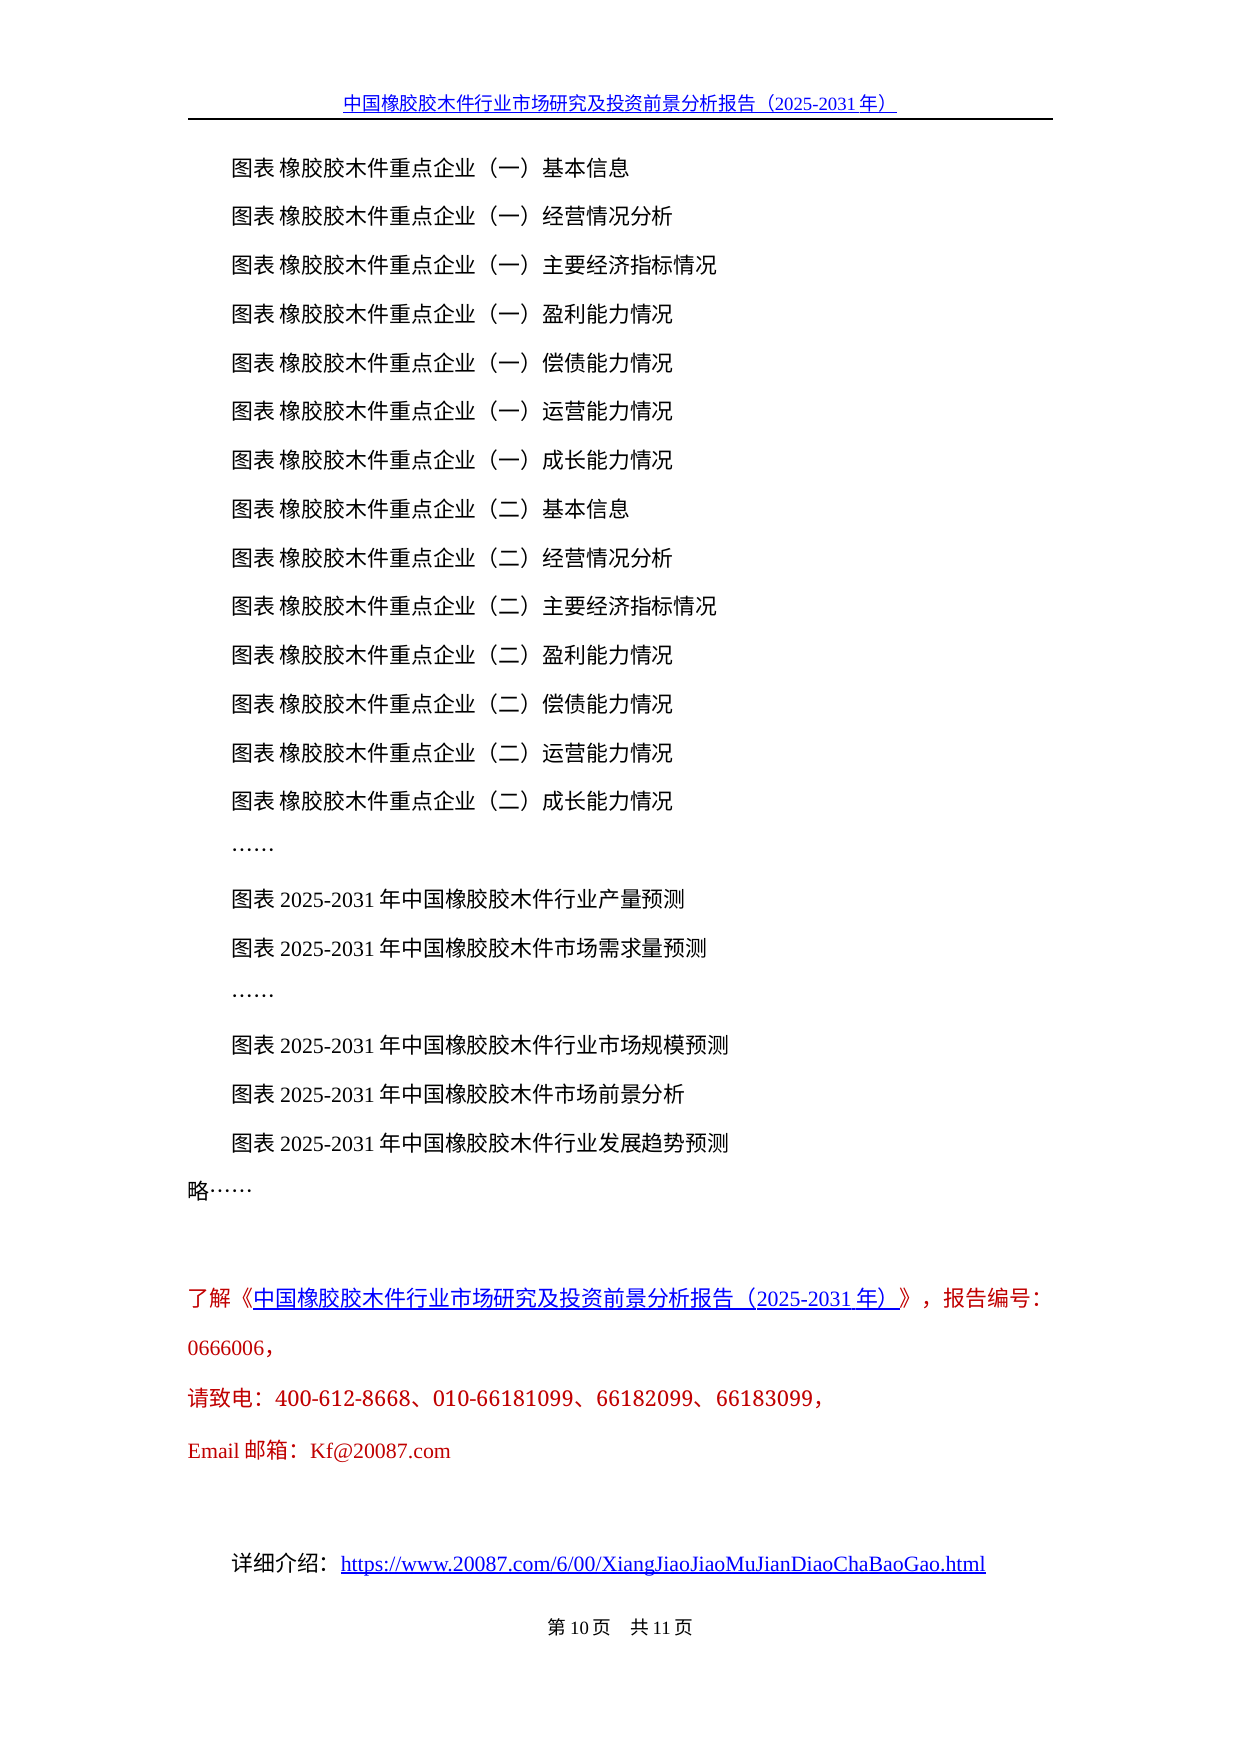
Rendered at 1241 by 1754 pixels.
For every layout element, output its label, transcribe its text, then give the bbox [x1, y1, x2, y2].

text Email邮箱：Kf@20087.com [187, 1432, 1053, 1465]
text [187, 150, 1053, 1206]
text 了解《中国橡胶胶木件行业市场研究及投资前景分析报告（2025-2031年）》，报告编号：0666006， [187, 1280, 1053, 1362]
text 详细介绍：https://www.20087.com/6/00/XiangJiaoJiaoMuJianDiaoChaBaoGao.html [187, 1545, 1053, 1578]
text 请致电：400-612-8668、010-66181099、66182099、66183099， [187, 1381, 1053, 1413]
